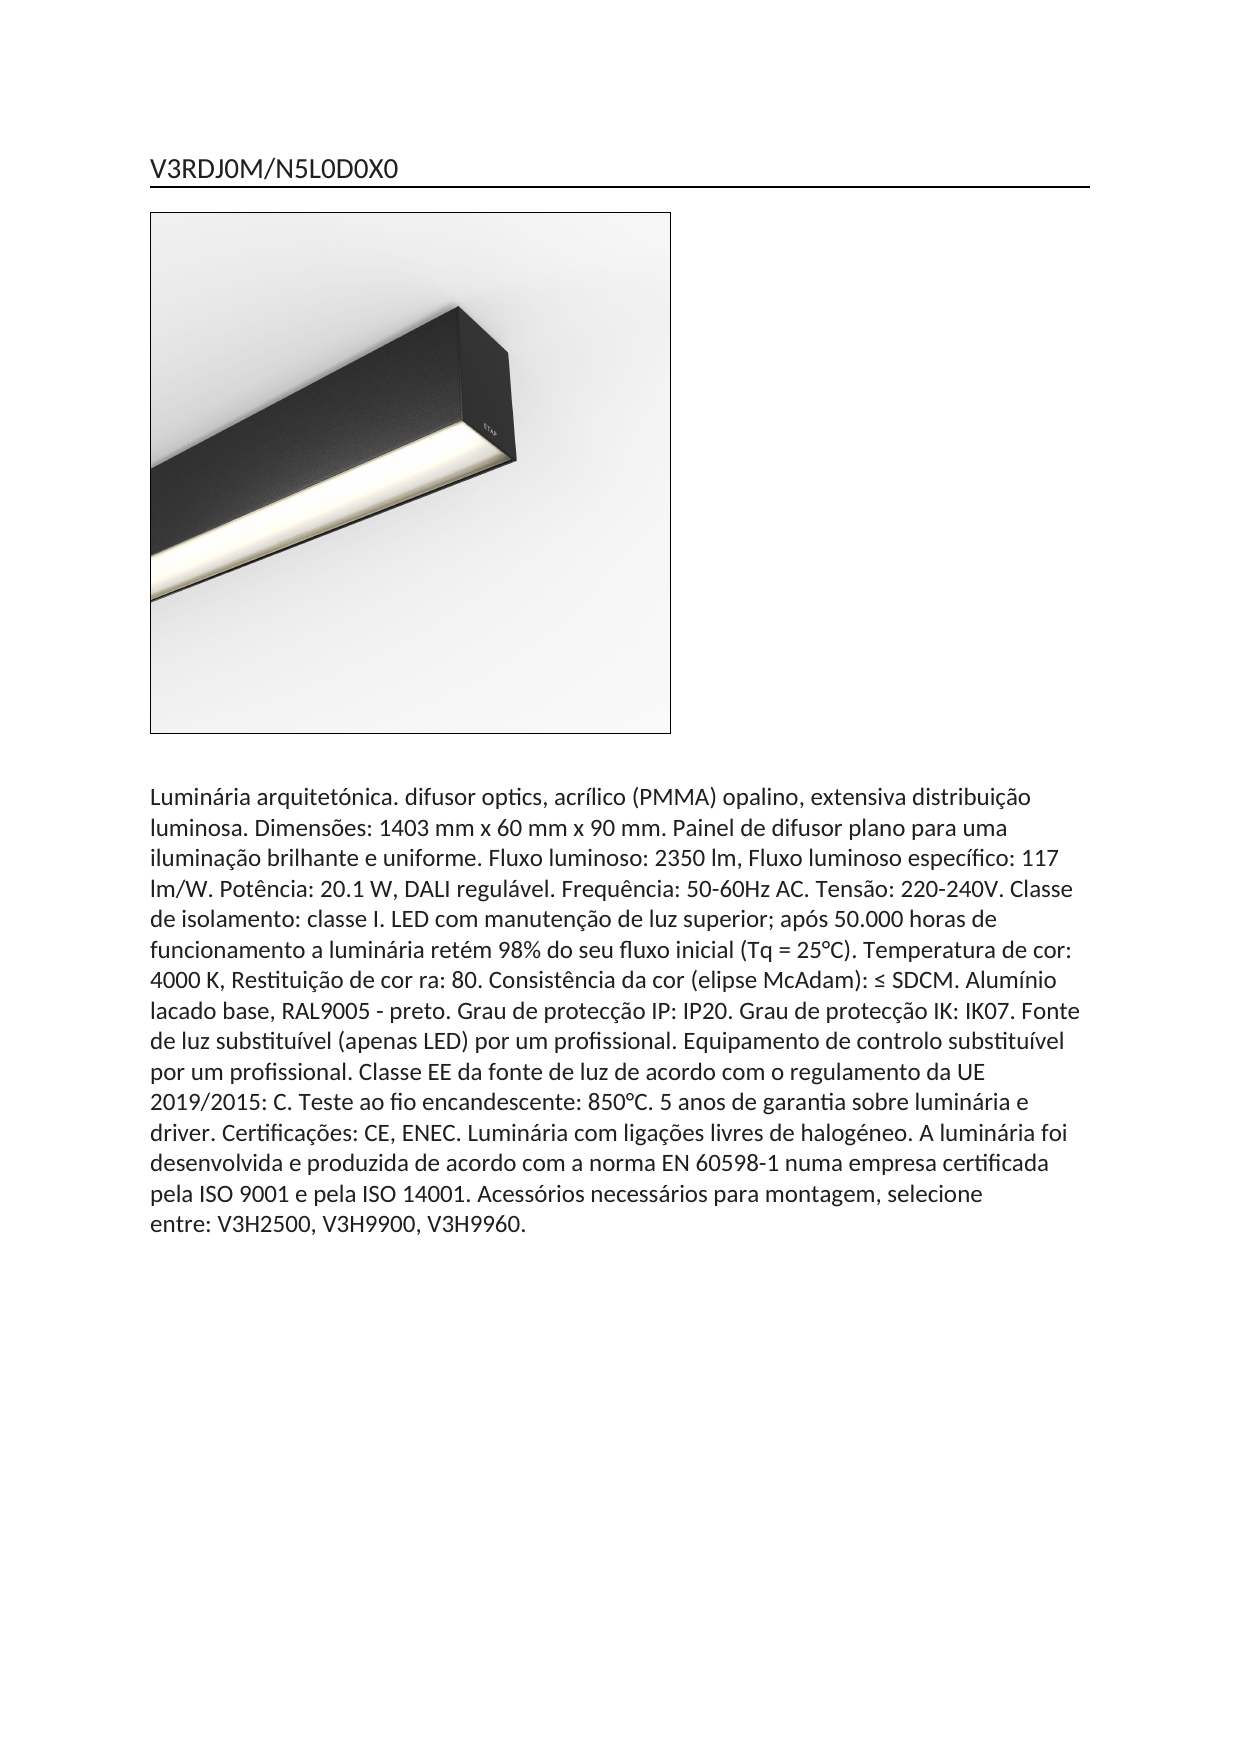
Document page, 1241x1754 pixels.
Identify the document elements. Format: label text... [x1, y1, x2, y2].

picture [151, 213, 670, 733]
text V3RDJ0M/N5L0D0X0 [150, 150, 1090, 186]
text Luminária arquitetónica. difusor optics, acrílico (PMMA) opalino, extensiva distribuição luminosa. Dimensões: 1403 mm x 60 mm x 90 mm. Painel de difusor plano para uma iluminação brilhante e uniforme. Fluxo luminoso: 2350 lm, Fluxo luminoso específico: 117 lm/W. Potência: 20.1 W, DALI regulável. Frequência: 50-60Hz AC. Tensão: 220-240V. Classe de isolamento: classe I. LED com manutenção de luz superior; após 50.000 horas de funcionamento a luminária retém 98% do seu fluxo inicial (Tq = 25°C). Temperatura de cor: 4000 K, Restituição de cor ra: 80. Consistência da cor (elipse McAdam): ≤ SDCM. Alumínio lacado base, RAL9005 - preto. Grau de protecção IP: IP20. Grau de protecção IK: IK07. Fonte de luz substituível (apenas LED) por um profissional. Equipamento de controlo substituível por um profissional. Classe EE da fonte de luz de acordo com o regulamento da UE 2019/2015: C. Teste ao fio encandescente: 850°C. 5 anos de garantia sobre luminária e driver. Certificações: CE, ENEC. Luminária com ligações livres de halogéneo. A luminária foi desenvolvida e produzida de acordo com a norma EN 60598-1 numa empresa certificada pela ISO 9001 e pela ISO 14001. Acessórios necessários para montagem, selecione entre: V3H2500, V3H9900, V3H9960. [150, 781, 1090, 1239]
